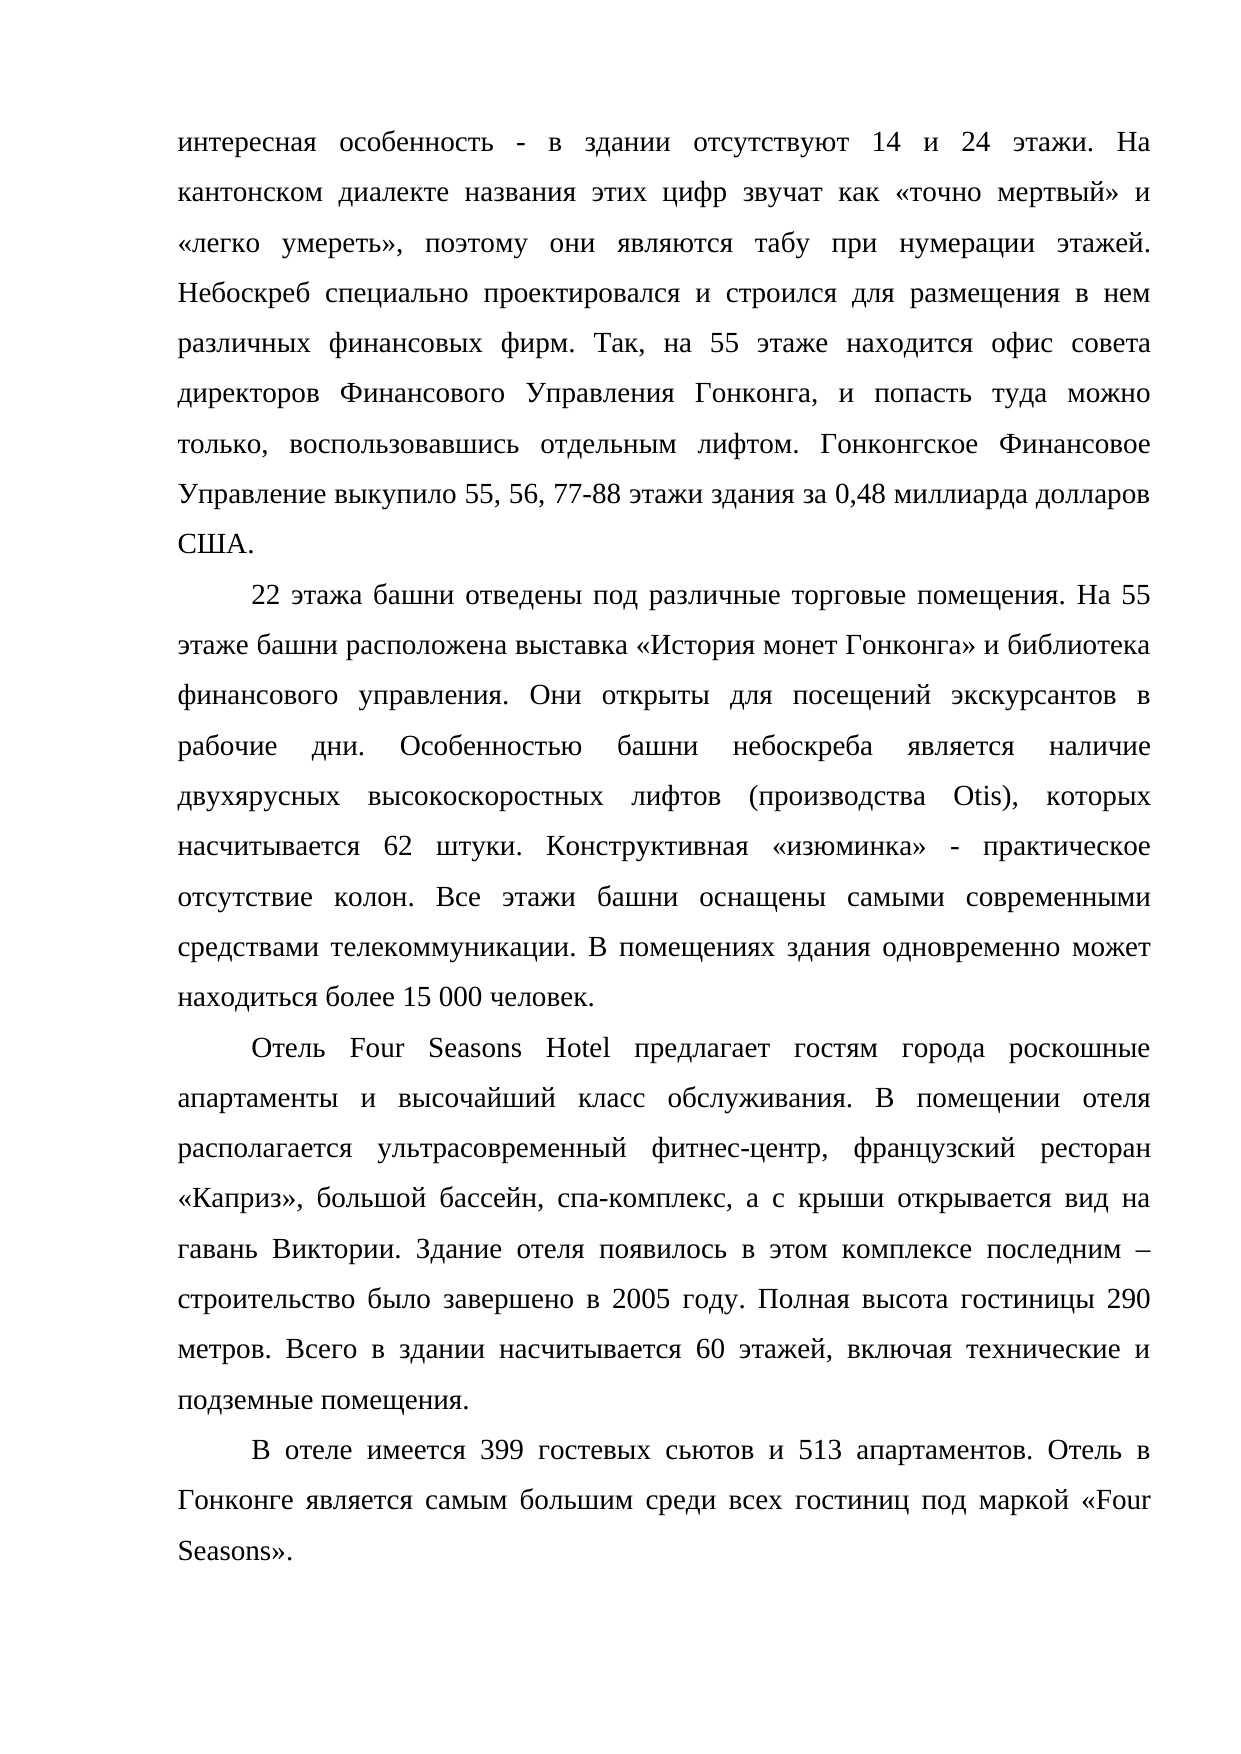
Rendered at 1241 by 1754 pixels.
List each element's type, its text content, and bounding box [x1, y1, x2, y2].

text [177, 124, 1152, 560]
text В отеле имеется 399 гостевых сьютов и 513 апартаментов. Отель в Гонконге является самым большим среди всех гостиниц под маркой «Four Seasons». [177, 1432, 1152, 1566]
text 22 этажа башни отведены под различные торговые помещения. На 55 этаже башни расположена выставка «История монет Гонконга» и библиотека финансового управления. Они открыты для посещений экскурсантов в рабочие дни. Особенностью башни небоскреба является наличие двухярусных высокоскоростных лифтов (производства Otis), которых насчитывается 62 штуки. Конструктивная «изюминка» - практическое отсутствие колон. Все этажи башни оснащены самыми современными средствами телекоммуникации. В помещениях здания одновременно может находиться более 15 000 человек. [177, 577, 1152, 1013]
text Отель Four Seasons Hotel предлагает гостям города роскошные апартаменты и высочайший класс обслуживания. В помещении отеля располагается ультрасовременный фитнес-центр, французский ресторан «Каприз», большой бассейн, спа-комплекс, а с крыши открывается вид на гавань Виктории. Здание отеля появилось в этом комплексе последним – строительство было завершено в 2005 году. Полная высота гостиницы 290 метров. Всего в здании насчитывается 60 этажей, включая технические и подземные помещения. [177, 1030, 1152, 1415]
